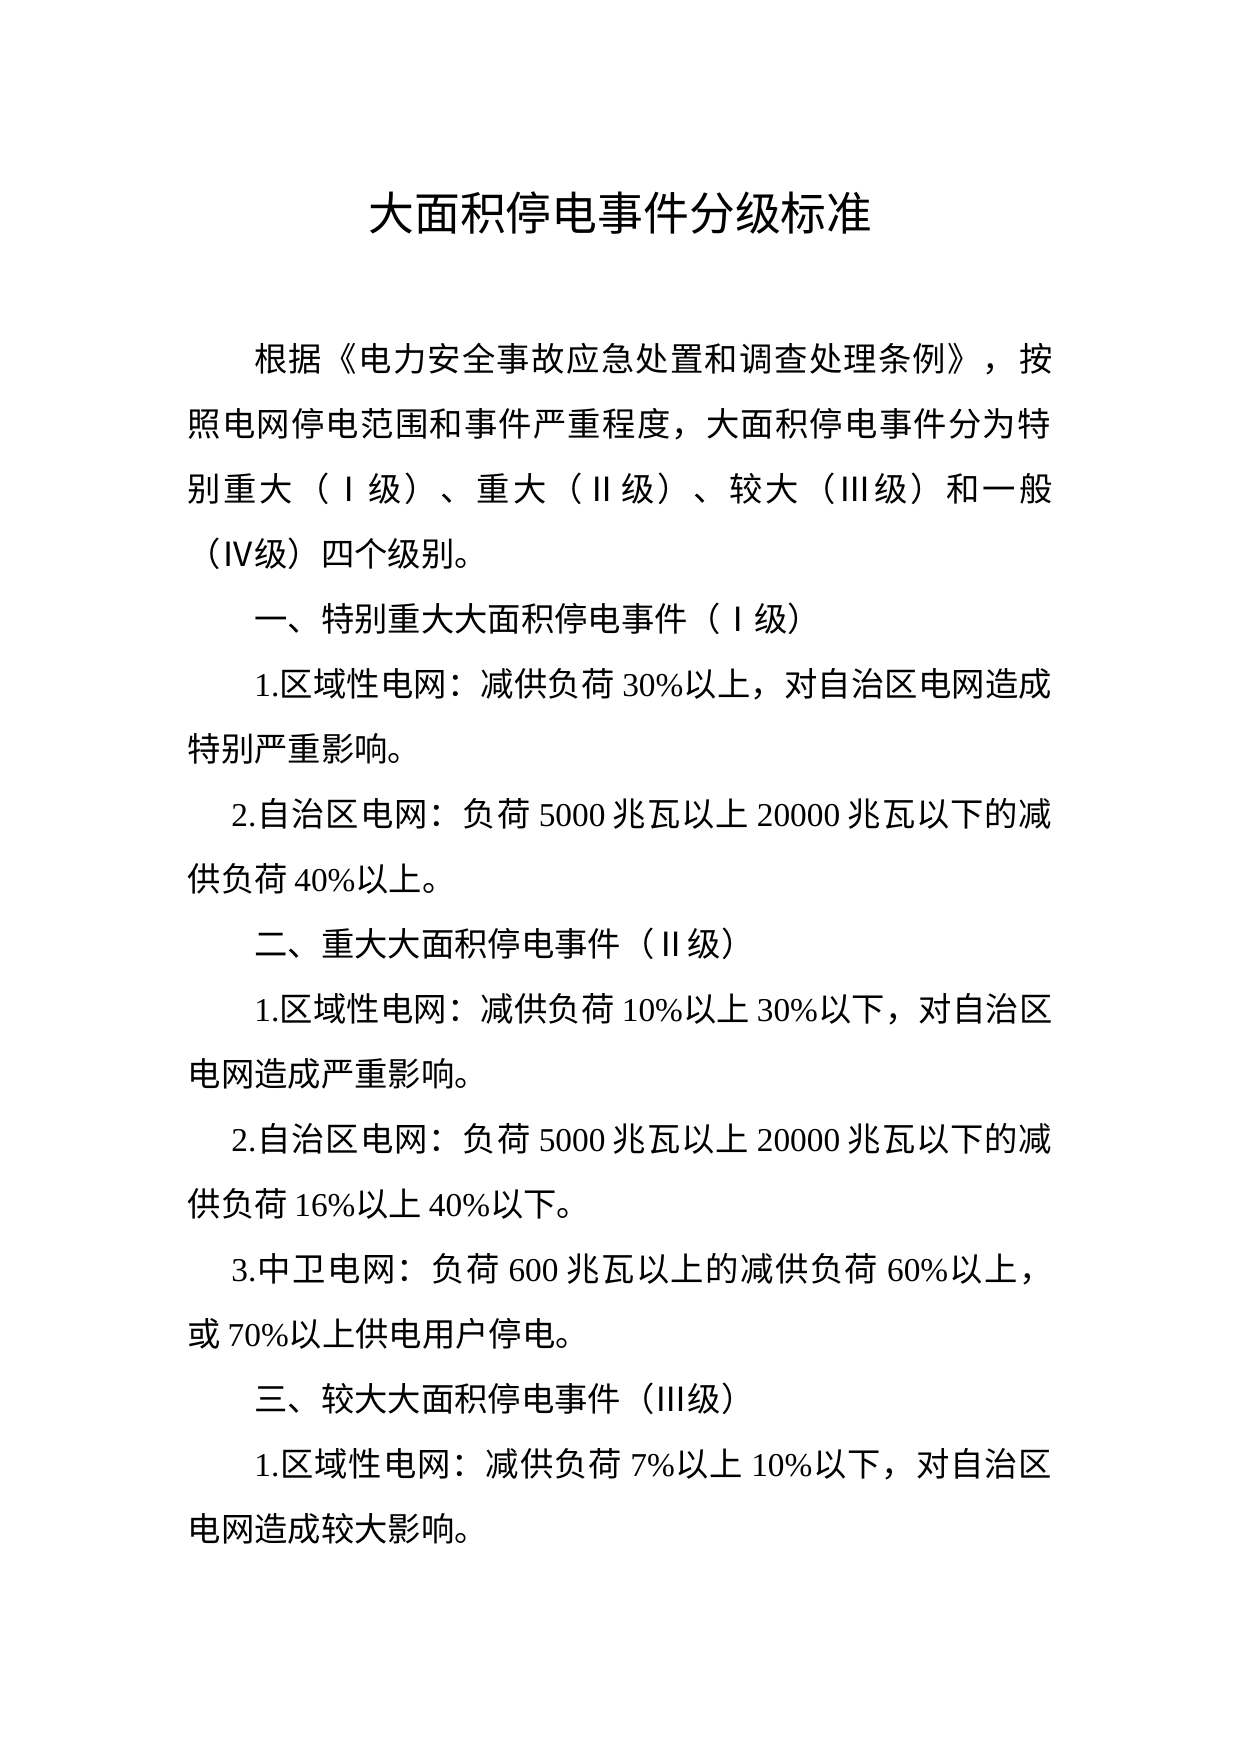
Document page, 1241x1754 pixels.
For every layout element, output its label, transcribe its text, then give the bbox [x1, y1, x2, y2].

text 1.区域性电网：减供负荷30%以上，对自治区电网造成特别严重影响。 [187, 649, 1053, 779]
text 大面积停电事件分级标准 [187, 162, 1053, 259]
text 2.自治区电网：负荷5000兆瓦以上20000兆瓦以下的减供负荷16%以上40%以下。 [187, 1104, 1053, 1234]
text 三、较大大面积停电事件（Ⅲ级） [187, 1364, 1053, 1429]
text 1.区域性电网：减供负荷10%以上30%以下，对自治区电网造成严重影响。 [187, 974, 1053, 1104]
text 根据《电力安全事故应急处置和调查处理条例》，按照电网停电范围和事件严重程度，大面积停电事件分为特别重大（Ⅰ级）、重大（Ⅱ级）、较大（Ⅲ级）和一般（Ⅳ级）四个级别。 [187, 324, 1053, 584]
text 2.自治区电网：负荷5000兆瓦以上20000兆瓦以下的减供负荷40%以上。 [187, 779, 1053, 909]
text 一、特别重大大面积停电事件（Ⅰ级） [187, 584, 1053, 649]
text 二、重大大面积停电事件（Ⅱ级） [187, 909, 1053, 974]
text 1.区域性电网：减供负荷7%以上10%以下，对自治区电网造成较大影响。 [187, 1429, 1053, 1559]
text 3.中卫电网：负荷600兆瓦以上的减供负荷60%以上，或70%以上供电用户停电。 [187, 1234, 1053, 1364]
